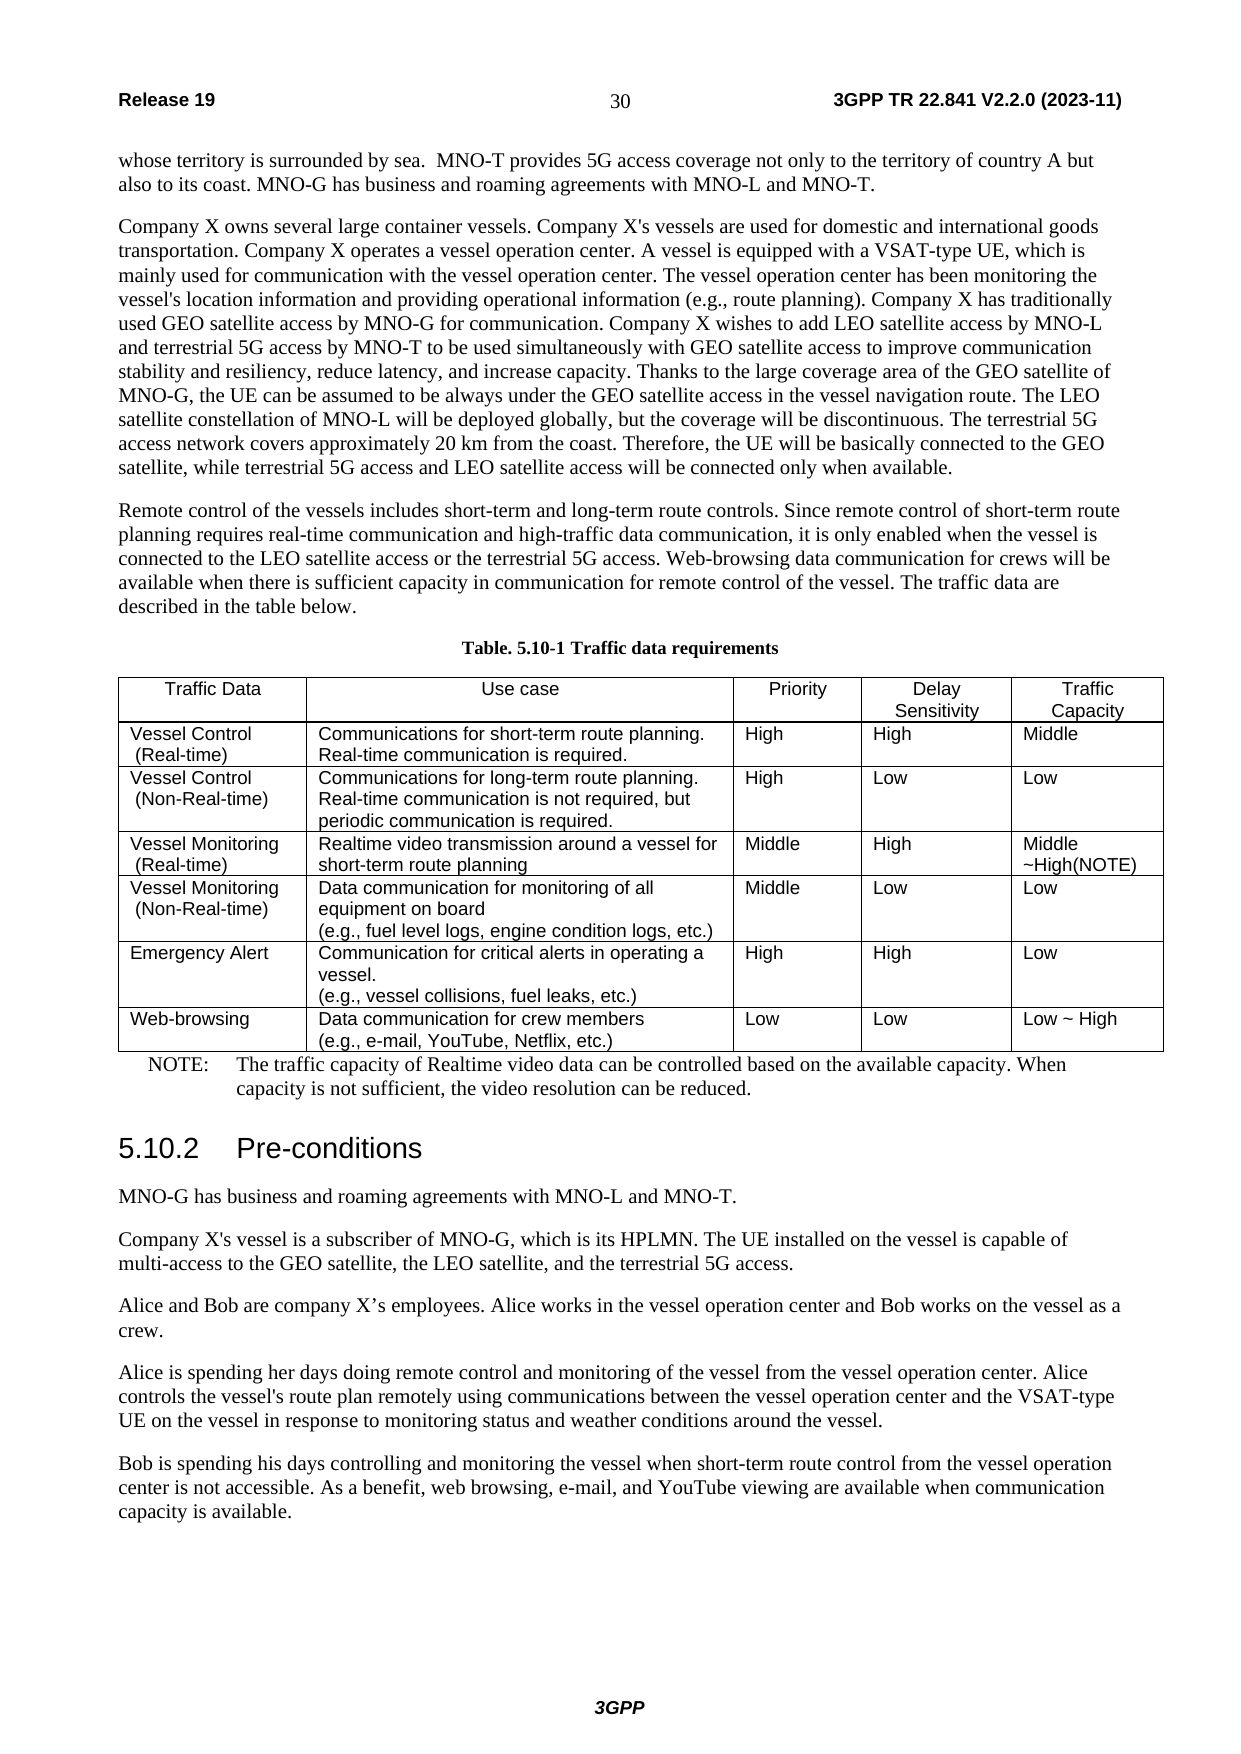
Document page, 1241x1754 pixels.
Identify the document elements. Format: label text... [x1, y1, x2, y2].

text Alice and Bob are company X’s employees. Alice works in the vessel operation center and Bob works on the vessel as a crew. [118, 1293, 1122, 1342]
table_cell Middle [734, 832, 861, 875]
text Table. 5.10-1 Traffic data requirements [118, 637, 1122, 658]
table_cell High [734, 723, 861, 766]
table_cell Data communication for monitoring of all equipment on board (e.g., fuel level logs, engine condition logs, etc.) [307, 876, 733, 941]
table_cell Communications for long-term route planning. Real-time communication is not required, but periodic communication is required. [307, 767, 733, 831]
subtitle 5.10.2 Pre-conditions [118, 1131, 1122, 1165]
table_cell Low [1012, 876, 1163, 941]
table_cell High [862, 723, 1011, 766]
table_cell High [734, 942, 861, 1007]
table_cell Low [1012, 942, 1163, 1007]
table_cell Realtime video transmission around a vessel for short-term route planning [307, 832, 733, 875]
text Company X's vessel is a subscriber of MNO-G, which is its HPLMN. The UE installed on the vessel is capable of multi-access to the GEO satellite, the LEO satellite, and the terrestrial 5G access. [118, 1227, 1122, 1275]
table_cell Low [862, 1008, 1011, 1051]
text MNO-G has business and roaming agreements with MNO-L and MNO-T. [118, 1184, 1122, 1208]
table_cell Middle [1012, 723, 1163, 766]
table_cell Web-browsing [119, 1008, 306, 1051]
table_cell Low [1012, 767, 1163, 831]
table_cell Middle [734, 876, 861, 941]
table_header Traffic Data [119, 678, 306, 721]
table_cell High [862, 942, 1011, 1007]
table_header Delay Sensitivity [862, 678, 1011, 721]
text NOTE: The traffic capacity of Realtime video data can be controlled based on the available capacity. When capacity is not sufficient, the video resolution can be reduced. [148, 1052, 1122, 1100]
table_cell Emergency Alert [119, 942, 306, 1007]
table_cell High [862, 832, 1011, 875]
table_cell Low [734, 1008, 861, 1051]
table_cell Vessel Monitoring (Real-time) [119, 832, 306, 875]
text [118, 147, 1122, 196]
table_cell Low ~ High [1012, 1008, 1163, 1051]
text Bob is spending his days controlling and monitoring the vessel when short-term route control from the vessel operation center is not accessible. As a benefit, web browsing, e-mail, and YouTube viewing are available when communication capacity is available. [118, 1451, 1122, 1523]
table_cell High [734, 767, 861, 831]
table_cell Vessel Control (Real-time) [119, 723, 306, 766]
table_cell Vessel Monitoring (Non-Real-time) [119, 876, 306, 941]
table_cell Low [862, 767, 1011, 831]
text Company X owns several large container vessels. Company X's vessels are used for domestic and international goods transportation. Company X operates a vessel operation center. A vessel is equipped with a VSAT-type UE, which is mainly used for communication with the vessel operation center. The vessel operation center has been monitoring the vessel's location information and providing operational information (e.g., route planning). Company X has traditionally used GEO satellite access by MNO-G for communication. Company X wishes to add LEO satellite access by MNO-L and terrestrial 5G access by MNO-T to be used simultaneously with GEO satellite access to improve communication stability and resiliency, reduce latency, and increase capacity. Thanks to the large coverage area of the GEO satellite of MNO-G, the UE can be assumed to be always under the GEO satellite access in the vessel navigation route. The LEO satellite constellation of MNO-L will be deployed globally, but the coverage will be discontinuous. The terrestrial 5G access network covers approximately 20 km from the coast. Therefore, the UE will be basically connected to the GEO satellite, while terrestrial 5G access and LEO satellite access will be connected only when available. [118, 214, 1122, 479]
text Alice is spending her days doing remote control and monitoring of the vessel from the vessel operation center. Alice controls the vessel's route plan remotely using communications between the vessel operation center and the VSAT-type UE on the vessel in response to monitoring status and weather conditions around the vessel. [118, 1360, 1122, 1432]
table_cell Communications for short-term route planning. Real-time communication is required. [307, 723, 733, 766]
table_header Use case [307, 678, 733, 721]
table_cell Low [862, 876, 1011, 941]
table_cell Middle ~High(NOTE) [1012, 832, 1163, 875]
table_header Traffic Capacity [1012, 678, 1163, 721]
table_cell Data communication for crew members (e.g., e-mail, YouTube, Netflix, etc.) [307, 1008, 733, 1051]
table_cell Communication for critical alerts in operating a vessel. (e.g., vessel collisions, fuel leaks, etc.) [307, 942, 733, 1007]
table_header Priority [734, 678, 861, 721]
text Remote control of the vessels includes short-term and long-term route controls. Since remote control of short-term route planning requires real-time communication and high-traffic data communication, it is only enabled when the vessel is connected to the LEO satellite access or the terrestrial 5G access. Web-browsing data communication for crews will be available when there is sufficient capacity in communication for remote control of the vessel. The traffic data are described in the table below. [118, 498, 1122, 618]
table_cell Vessel Control (Non-Real-time) [119, 767, 306, 831]
